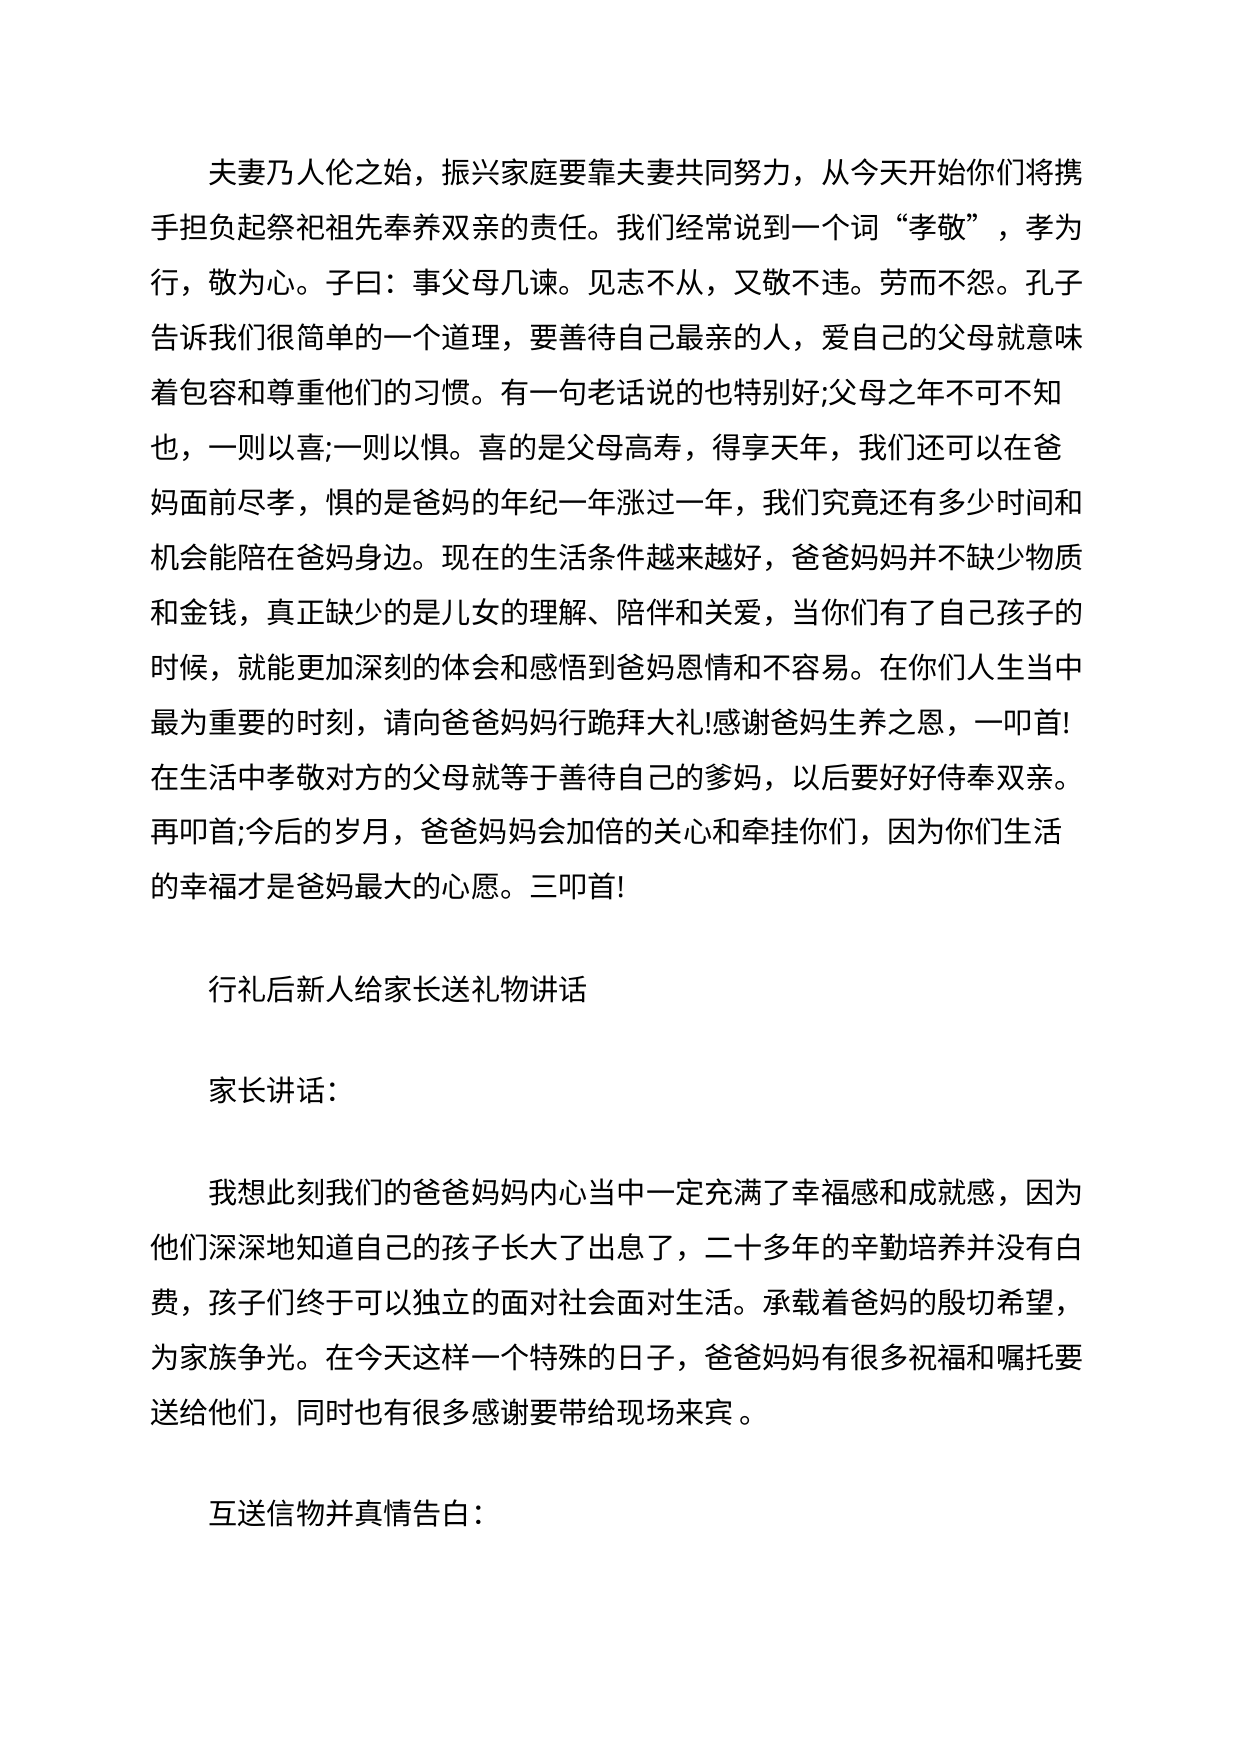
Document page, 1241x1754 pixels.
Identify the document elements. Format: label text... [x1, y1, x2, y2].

text 夫妻乃人伦之始，振兴家庭要靠夫妻共同努力，从今天开始你们将携手担负起祭祀祖先奉养双亲的责任。我们经常说到一个词“孝敬”，孝为行，敬为心。子曰：事父母几谏。见志不从，又敬不违。劳而不怨。孔子告诉我们很简单的一个道理，要善待自己最亲的人，爱自己的父母就意味着包容和尊重他们的习惯。有一句老话说的也特别好;父母之年不可不知也，一则以喜;一则以惧。喜的是父母高寿，得享天年，我们还可以在爸妈面前尽孝，惧的是爸妈的年纪一年涨过一年，我们究竟还有多少时间和机会能陪在爸妈身边。现在的生活条件越来越好，爸爸妈妈并不缺少物质和金钱，真正缺少的是儿女的理解、陪伴和关爱，当你们有了自己孩子的时候，就能更加深刻的体会和感悟到爸妈恩情和不容易。在你们人生当中最为重要的时刻，请向爸爸妈妈行跪拜大礼!感谢爸妈生养之恩，一叩首!在生活中孝敬对方的父母就等于善待自己的爹妈，以后要好好侍奉双亲。再叩首;今后的岁月，爸爸妈妈会加倍的关心和牵挂你们，因为你们生活的幸福才是爸妈最大的心愿。三叩首! [150, 150, 1090, 906]
text 行礼后新人给家长送礼物讲话 [150, 966, 1090, 1008]
text 我想此刻我们的爸爸妈妈内心当中一定充满了幸福感和成就感，因为他们深深地知道自己的孩子长大了出息了，二十多年的辛勤培养并没有白费，孩子们终于可以独立的面对社会面对生活。承载着爸妈的殷切希望，为家族争光。在今天这样一个特殊的日子，爸爸妈妈有很多祝福和嘱托要送给他们，同时也有很多感谢要带给现场来宾 。 [150, 1169, 1090, 1431]
text 家长讲话： [150, 1068, 1090, 1110]
text 互送信物并真情告白： [150, 1491, 1090, 1533]
